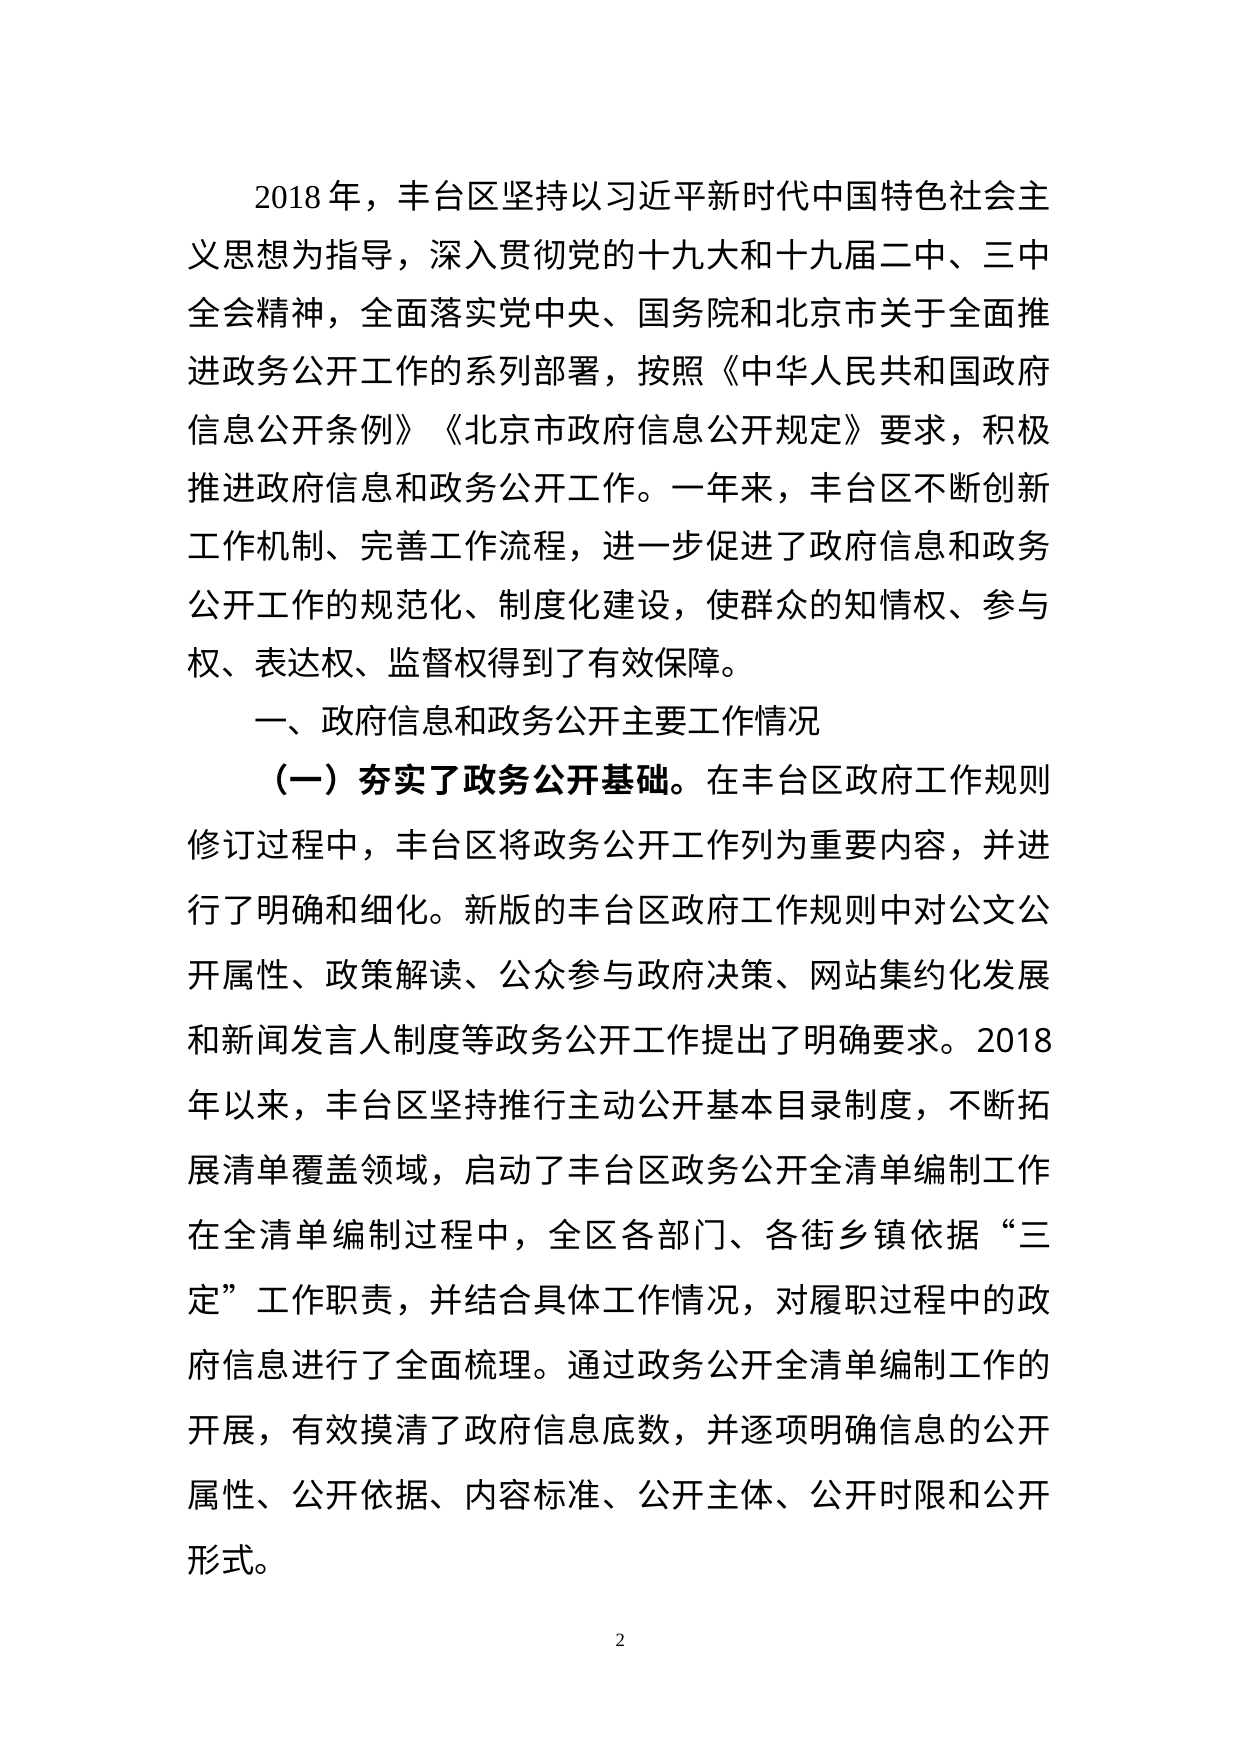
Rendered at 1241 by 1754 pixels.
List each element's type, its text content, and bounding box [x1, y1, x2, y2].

text （一）夯实了政务公开基础。在丰台区政府工作规则修订过程中，丰台区将政务公开工作列为重要内容，并进行了明确和细化。新版的丰台区政府工作规则中对公文公开属性、政策解读、公众参与政府决策、网站集约化发展和新闻发言人制度等政务公开工作提出了明确要求。2018年以来，丰台区坚持推行主动公开基本目录制度，不断拓展清单覆盖领域，启动了丰台区政务公开全清单编制工作。在全清单编制过程中，全区各部门、各街乡镇依据“三定”工作职责，并结合具体工作情况，对履职过程中的政府信息进行了全面梳理。通过政务公开全清单编制工作的开展，有效摸清了政府信息底数，并逐项明确信息的公开属性、公开依据、内容标准、公开主体、公开时限和公开形式。 [187, 745, 1053, 1590]
text 一、政府信息和政务公开主要工作情况 [187, 687, 1053, 745]
text 2018年，丰台区坚持以习近平新时代中国特色社会主义思想为指导，深入贯彻党的十九大和十九届二中、三中全会精神，全面落实党中央、国务院和北京市关于全面推进政务公开工作的系列部署，按照《中华人民共和国政府信息公开条例》《北京市政府信息公开规定》要求，积极推进政府信息和政务公开工作。一年来，丰台区不断创新工作机制、完善工作流程，进一步促进了政府信息和政务公开工作的规范化、制度化建设，使群众的知情权、参与权、表达权、监督权得到了有效保障。 [187, 162, 1053, 687]
